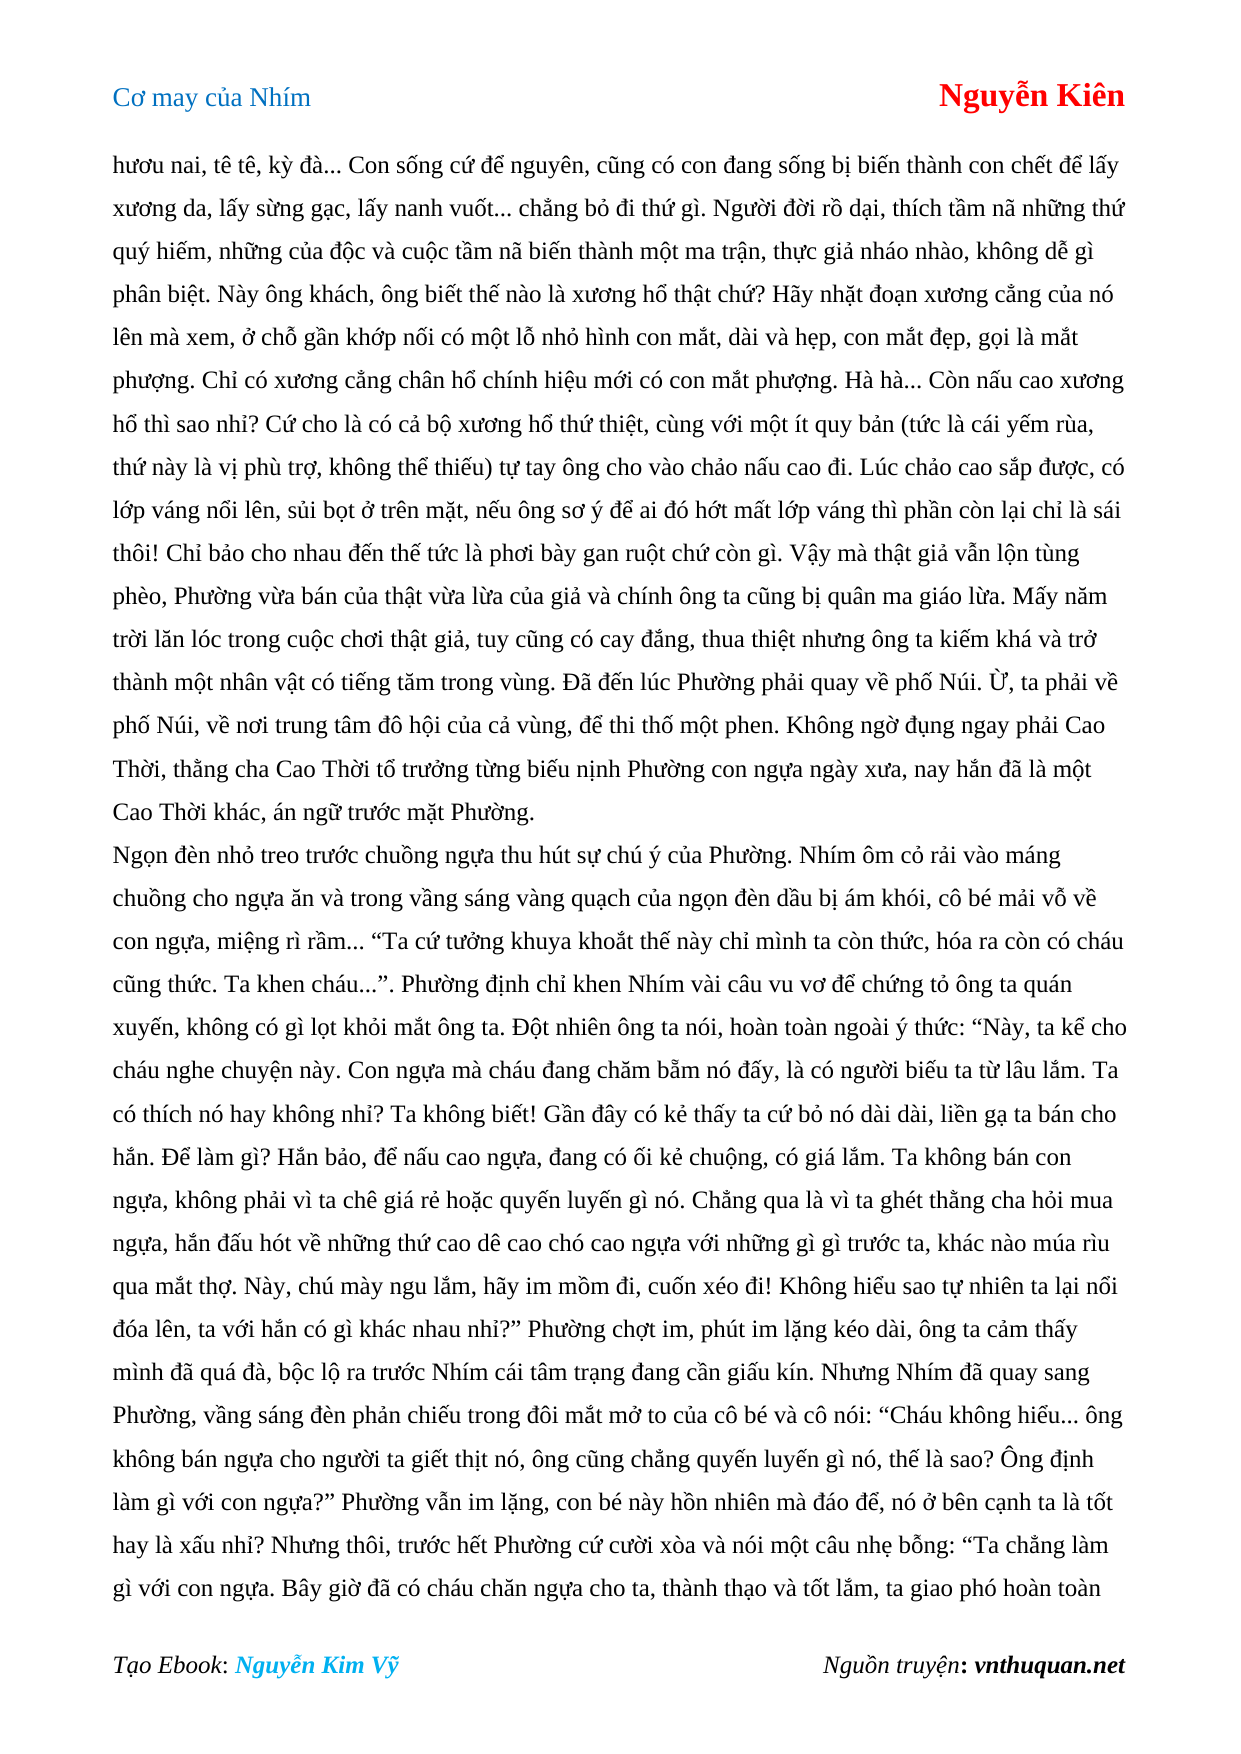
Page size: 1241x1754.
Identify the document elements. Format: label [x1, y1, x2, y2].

text [112, 150, 1128, 1602]
